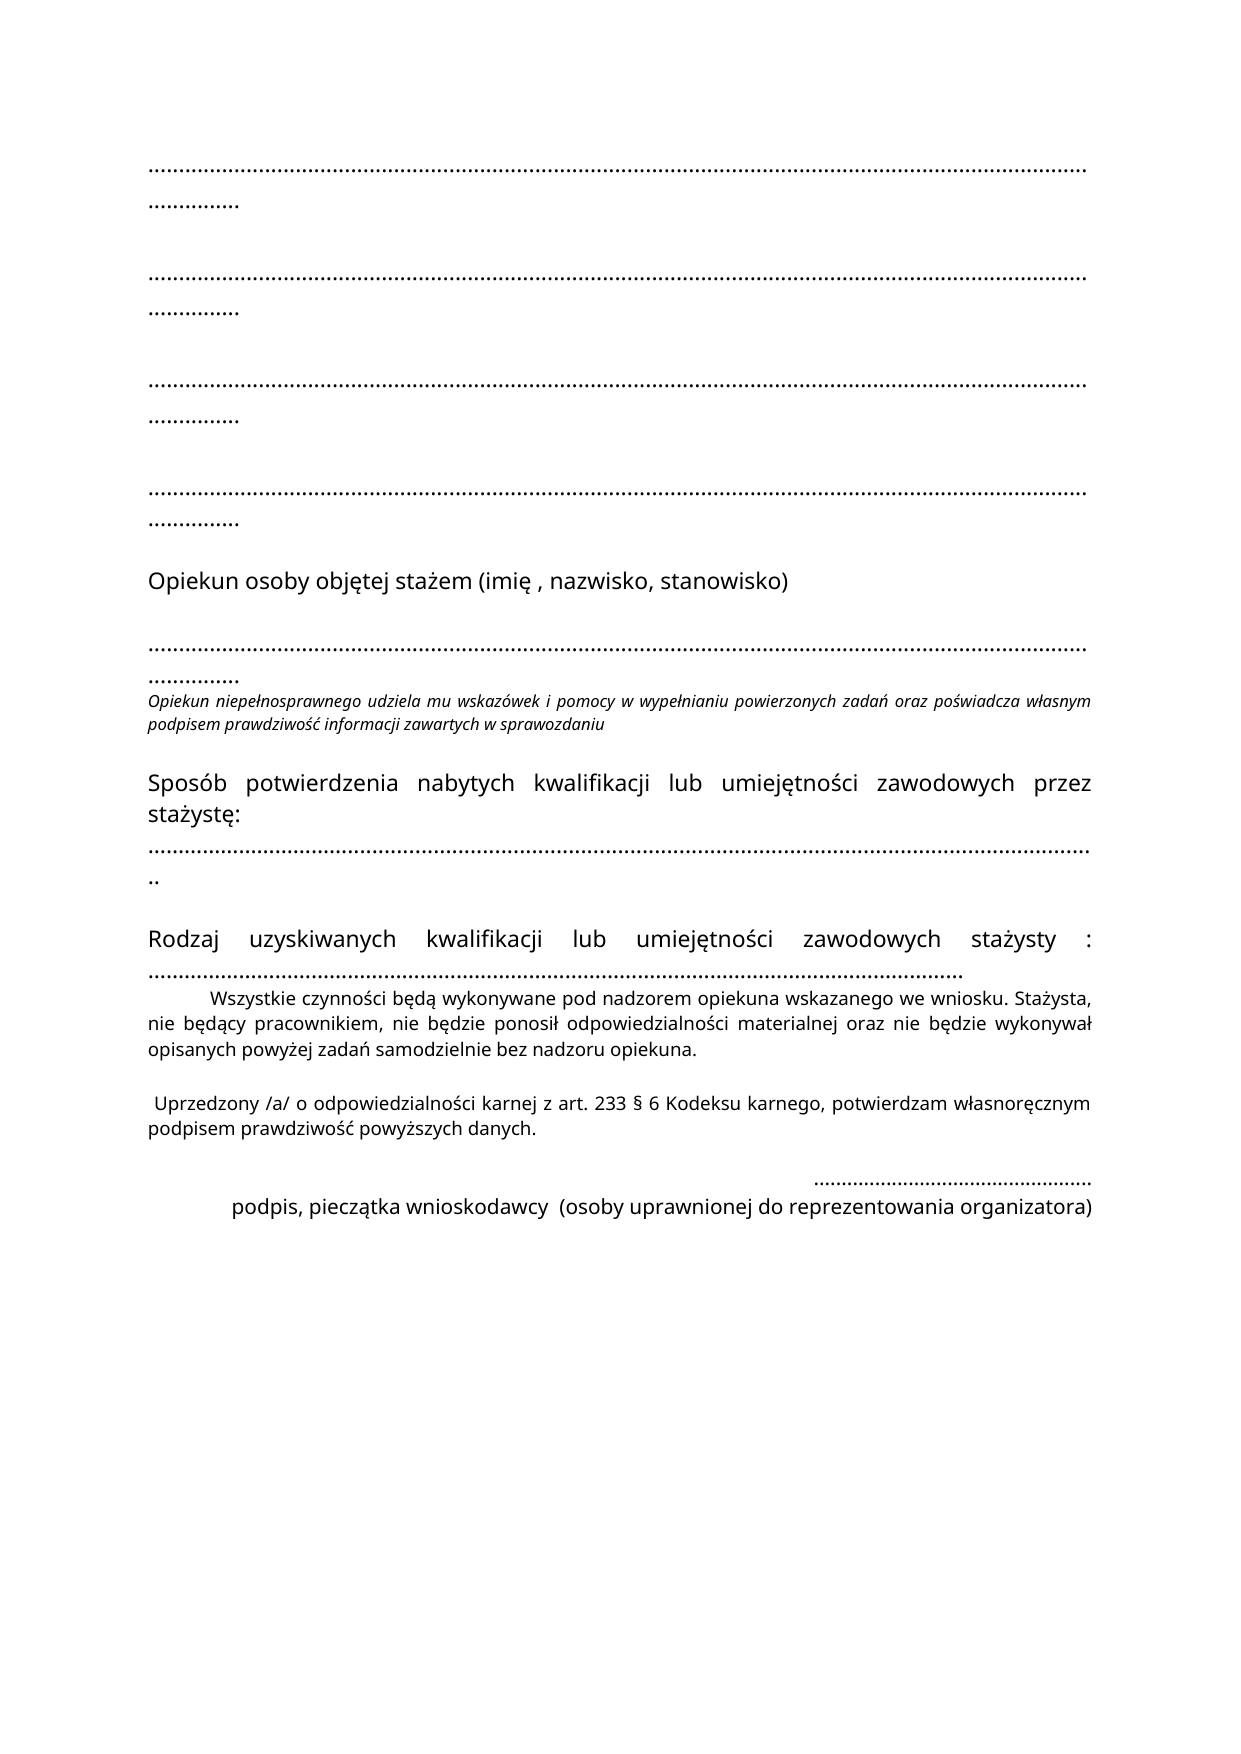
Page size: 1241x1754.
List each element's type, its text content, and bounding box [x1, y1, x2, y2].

text Uprzedzony /a/ o odpowiedzialności karnej z art. 233 § 6 Kodeksu karnego, potwierdzam własnoręcznym podpisem prawdziwość powyższych danych. [148, 1090, 1093, 1141]
text Rodzaj uzyskiwanych kwalifikacji lub umiejętności zawodowych stażysty : ……………………………………………………………………………………………………………………… [148, 923, 1093, 985]
text .................................................. [148, 1163, 1093, 1192]
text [148, 148, 1093, 215]
text Opiekun osoby objętej stażem (imię , nazwisko, stanowisko) [148, 565, 1093, 596]
text podpis, pieczątka wnioskodawcy (osoby uprawnionej do reprezentowania organizatora) [148, 1192, 1093, 1220]
text Sposób potwierdzenia nabytych kwalifikacji lub umiejętności zawodowych przez stażystę: ……………………………........................................................................................................................... [148, 766, 1093, 891]
text Wszystkie czynności będą wykonywane pod nadzorem opiekuna wskazanego we wniosku. Stażysta, nie będący pracownikiem, nie będzie ponosił odpowiedzialności materialnej oraz nie będzie wykonywał opisanych powyżej zadań samodzielnie bez nadzoru opiekuna. [148, 985, 1093, 1062]
text Opiekun niepełnosprawnego udziela mu wskazówek i pomocy w wypełnianiu powierzonych zadań oraz poświadcza własnym podpisem prawdziwość informacji zawartych w sprawozdaniu [148, 690, 1093, 735]
